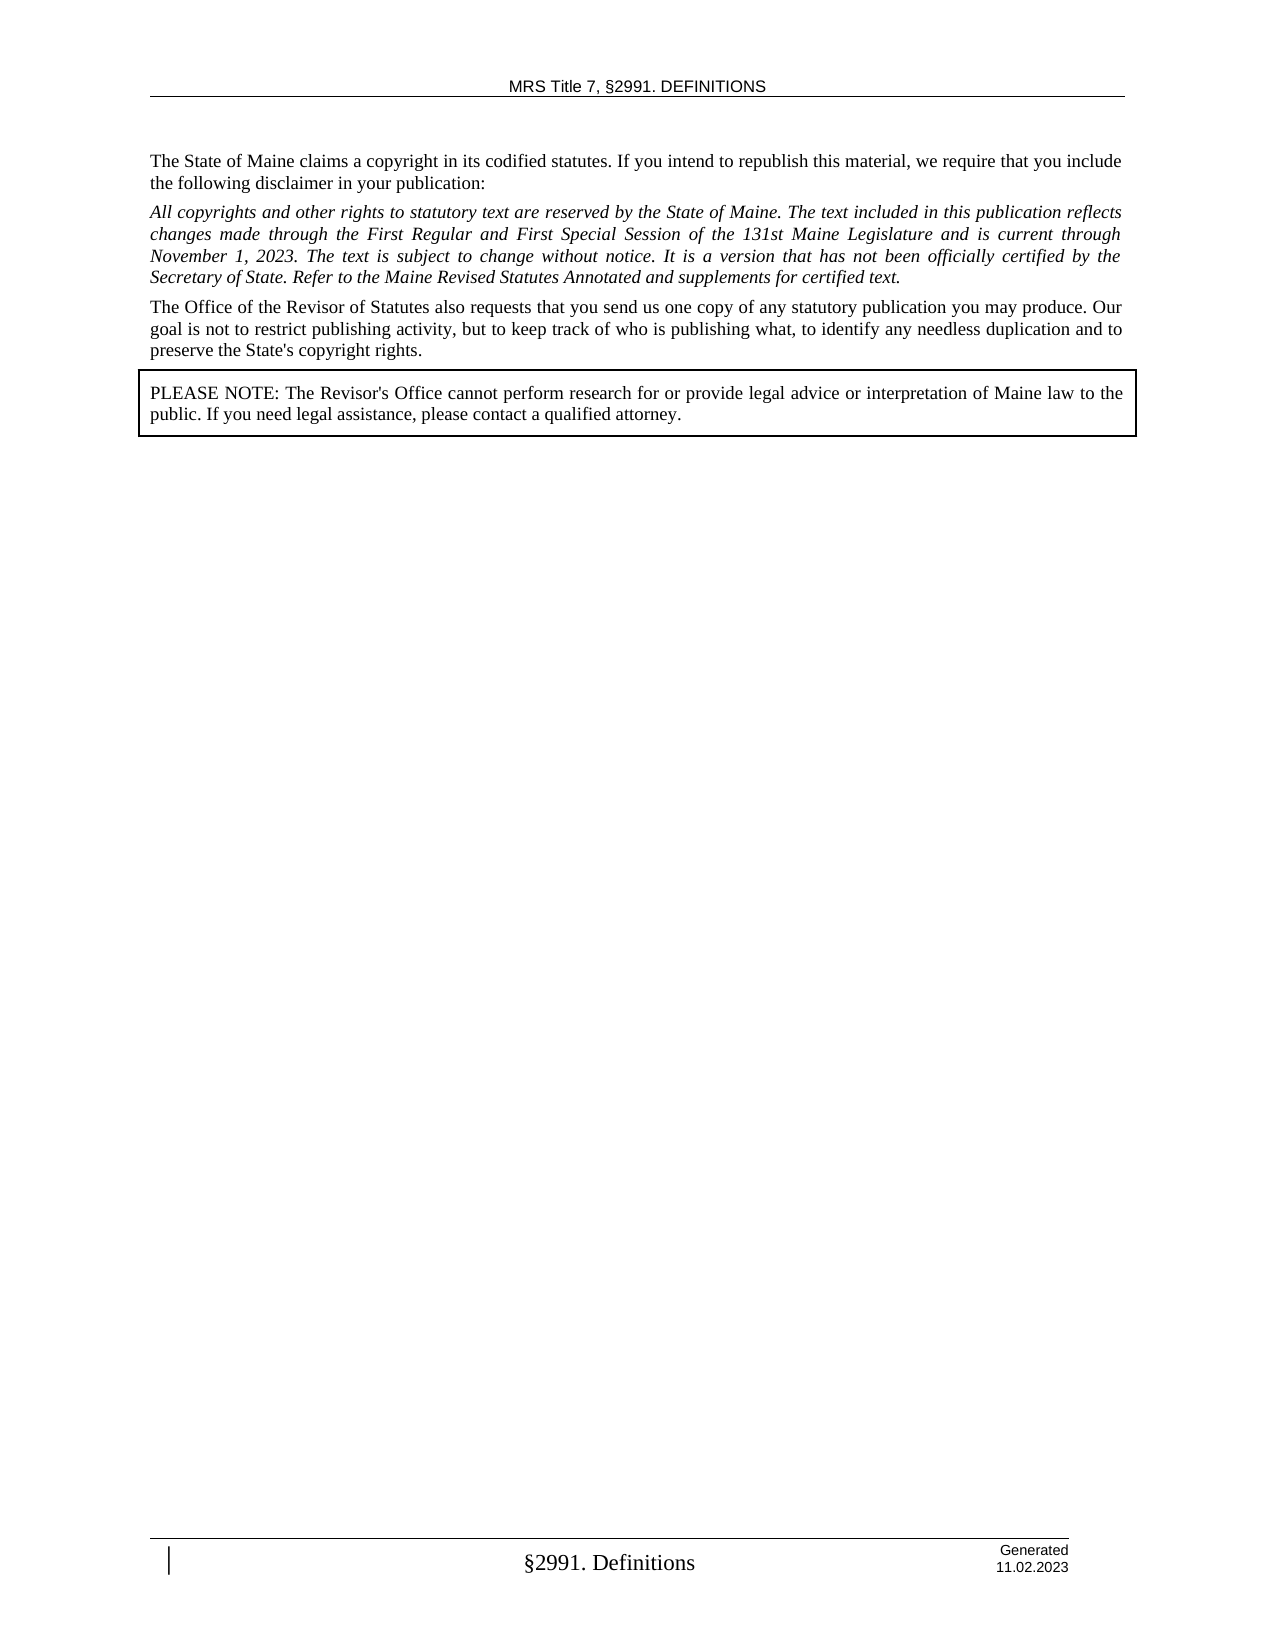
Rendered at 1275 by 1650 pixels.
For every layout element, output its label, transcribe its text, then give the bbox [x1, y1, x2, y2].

text The State of Maine claims a copyright in its codified statutes. If you intend to republish this material, we require that you include the following disclaimer in your publication: [150, 150, 1125, 193]
text The Office of the Revisor of Statutes also requests that you send us one copy of any statutory publication you may produce. Our goal is not to restrict publishing activity, but to keep track of who is publishing what, to identify any needless duplication and to preserve the State's copyright rights. [150, 296, 1125, 361]
text All copyrights and other rights to statutory text are reserved by the State of Maine. The text included in this publication reflects changes made through the First Regular and First Special Session of the 131st Maine Legislature and is current through November 1, 2023 . The text is subject to change without notice. It is a version that has not been officially certified by the Secretary of State. Refer to the Maine Revised Statutes Annotated and supplements for certified text. [150, 201, 1125, 288]
text PLEASE NOTE: The Revisor's Office cannot perform research for or provide legal advice or interpretation of Maine law to the public. If you need legal assistance, please contact a qualified attorney. [140, 371, 1135, 435]
